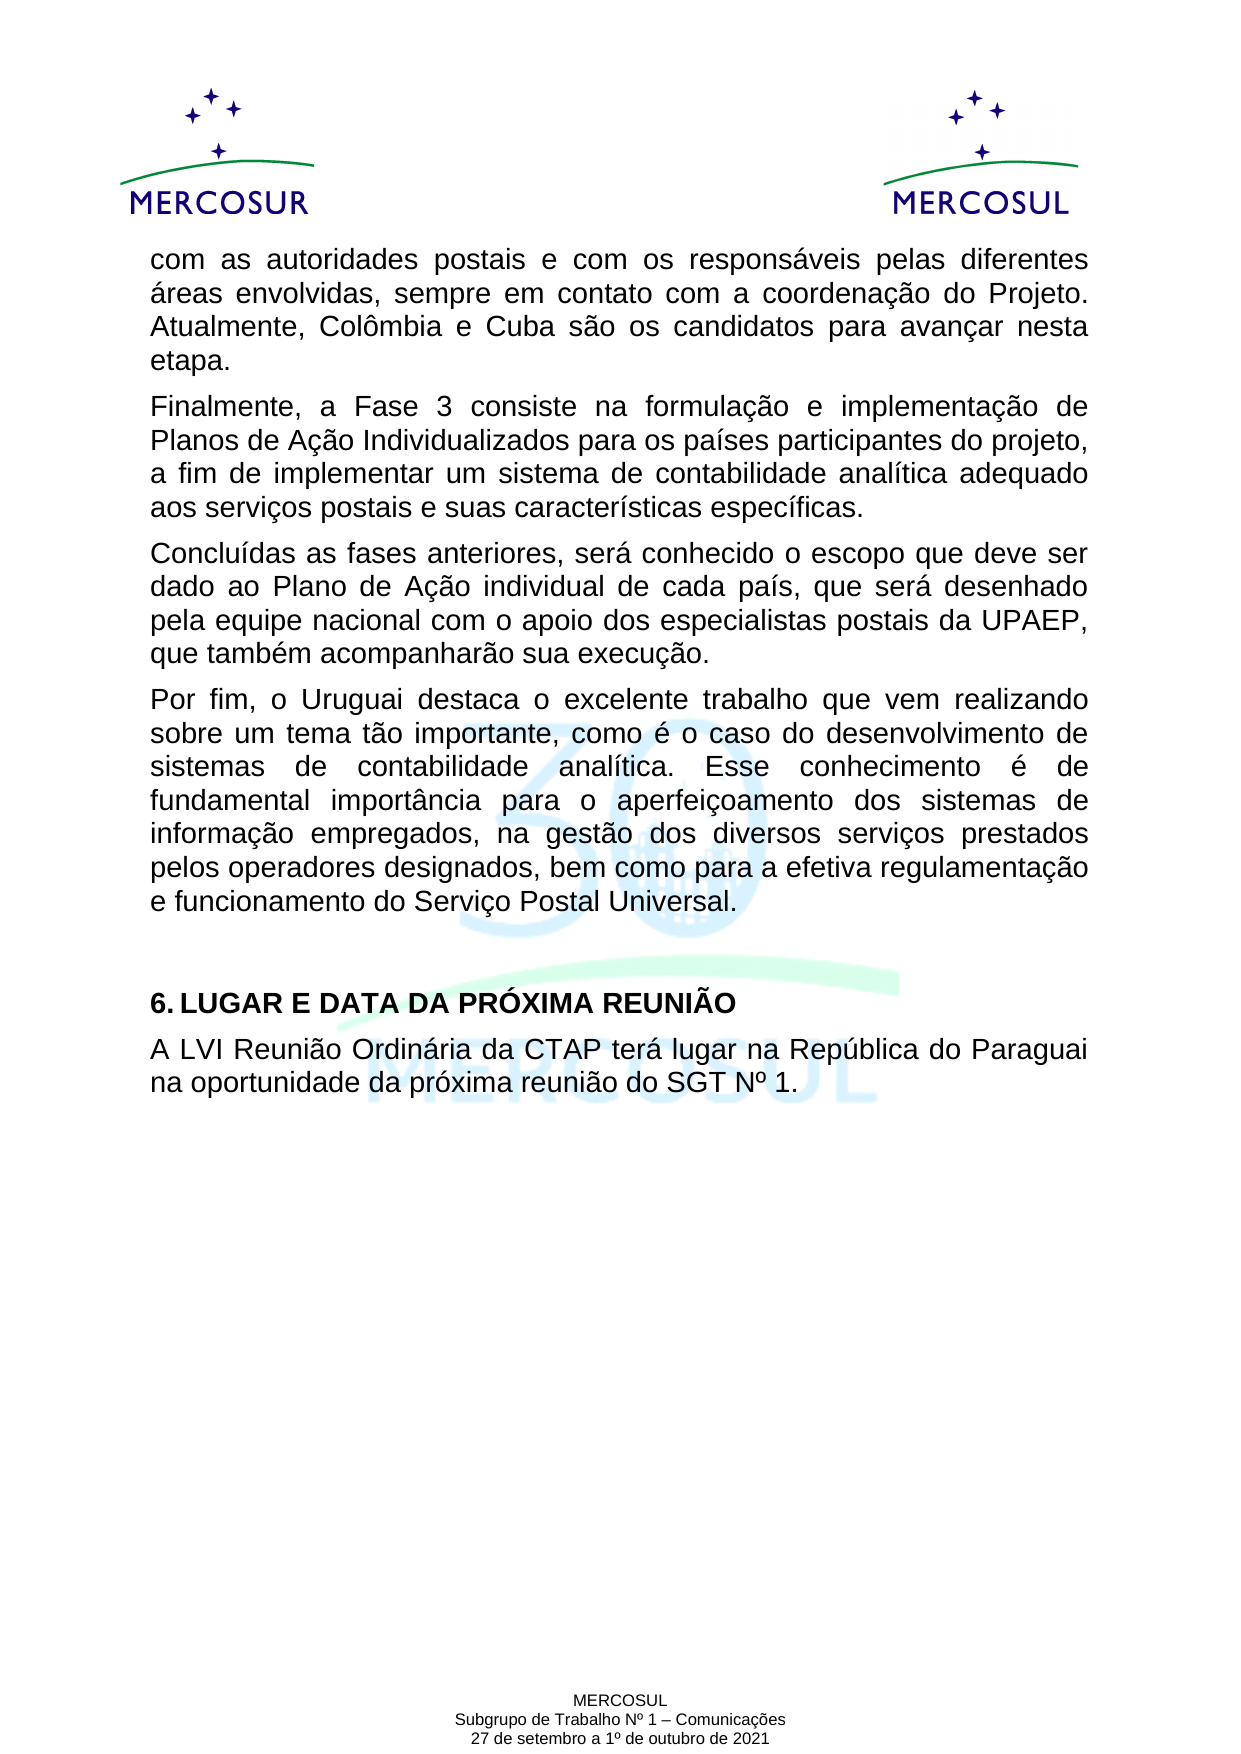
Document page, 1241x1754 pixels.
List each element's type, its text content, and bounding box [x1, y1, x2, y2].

text Finalmente, a Fase 3 consiste na formulação e implementação de Planos de Ação Individualizados para os países participantes do projeto, a fim de implementar um sistema de contabilidade analítica adequado aos serviços postais e suas características específicas. [150, 389, 1090, 523]
picture [883, 90, 1079, 214]
picture [120, 88, 315, 214]
text A LVI Reunião Ordinária da CTAP terá lugar na República do Paraguai na oportunidade da próxima reunião do SGT Nº 1. [150, 1032, 1090, 1099]
text Por fim, o Uruguai destaca o excelente trabalho que vem realizando sobre um tema tão importante, como é o caso do desenvolvimento de sistemas de contabilidade analítica. Esse conhecimento é de fundamental importância para o aperfeiçoamento dos sistemas de informação empregados, na gestão dos diversos serviços prestados pelos operadores designados, bem como para a efetiva regulamentação e funcionamento do Serviço Postal Universal. [150, 682, 1090, 917]
text Concluídas as fases anteriores, será conhecido o escopo que deve ser dado ao Plano de Ação individual de cada país, que será desenhado pela equipe nacional com o apoio dos especialistas postais da UPAEP, que também acompanharão sua execução. [150, 536, 1090, 670]
list LUGAR E DATA DA PRÓXIMA REUNIÃO [150, 988, 1090, 1019]
